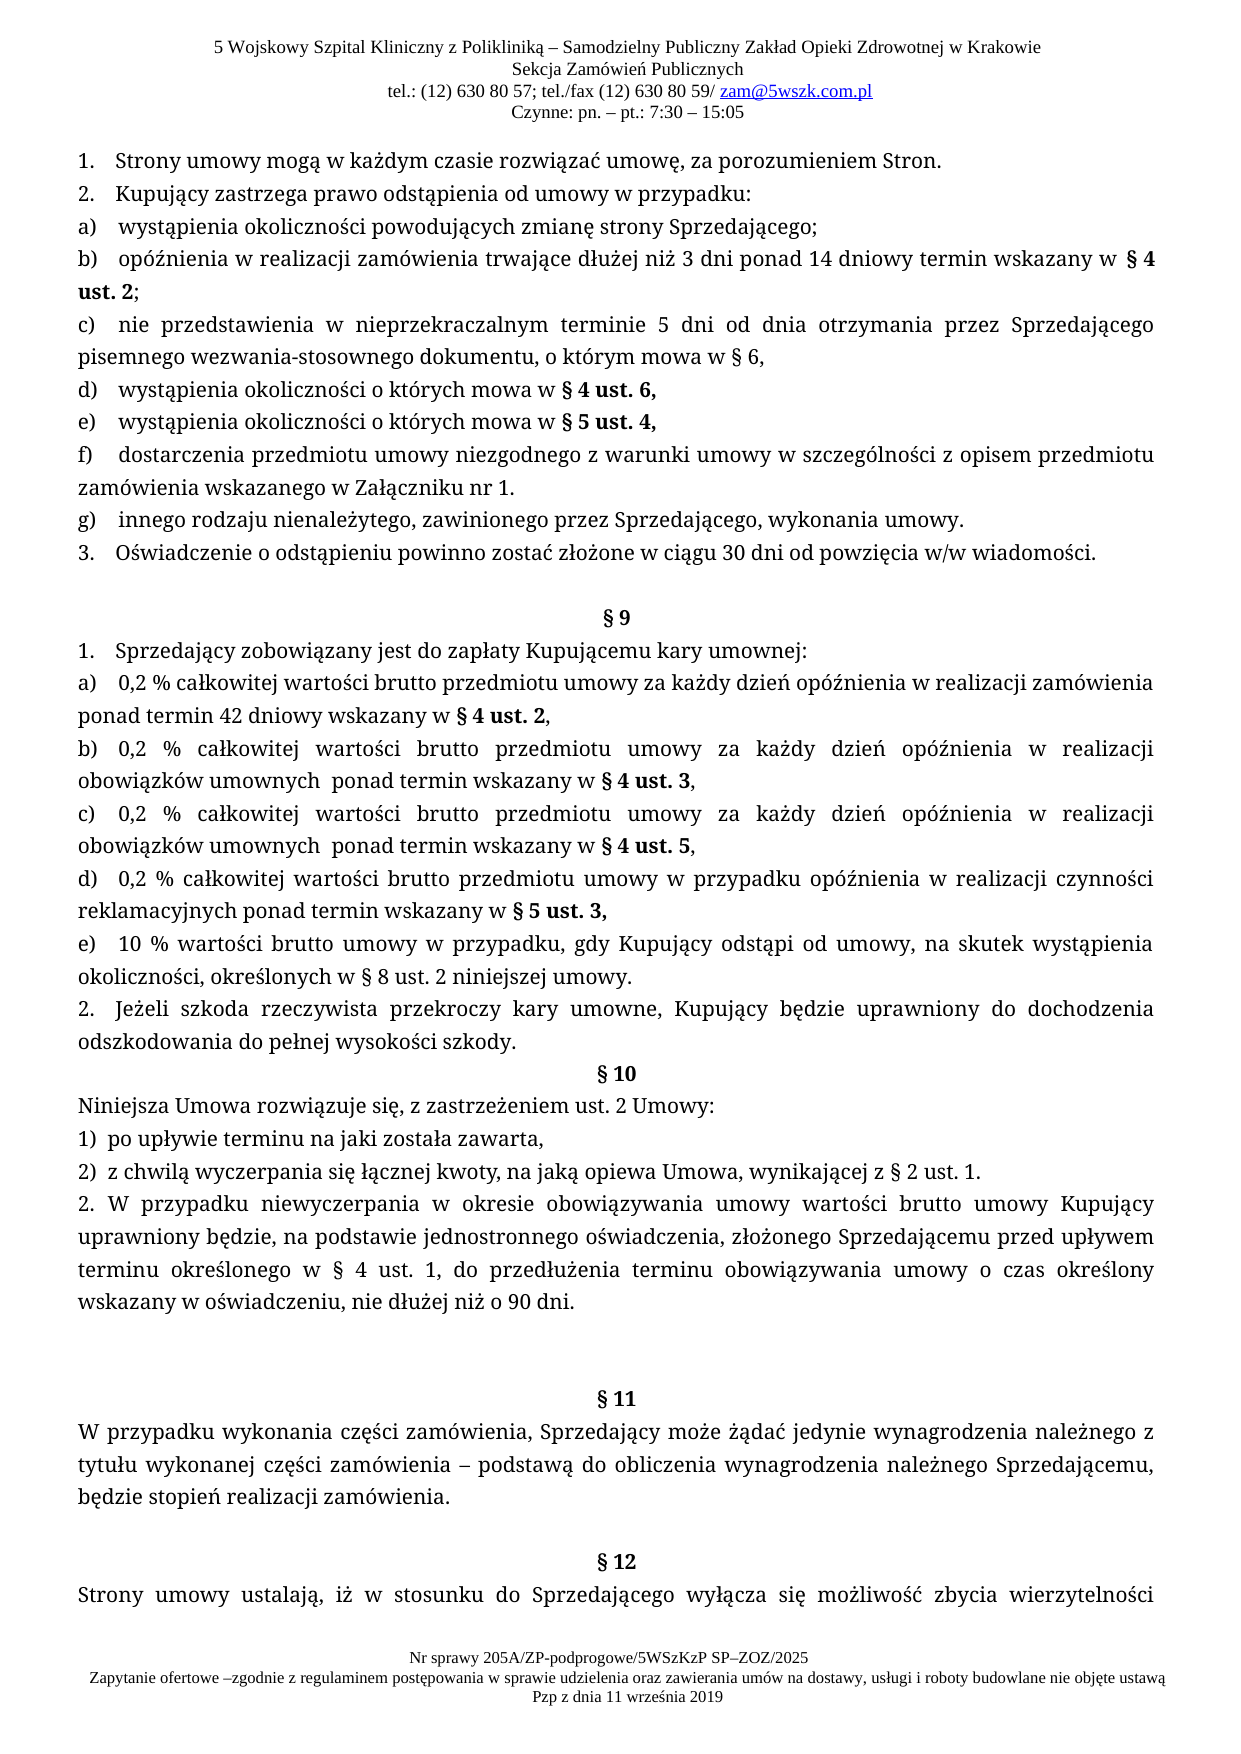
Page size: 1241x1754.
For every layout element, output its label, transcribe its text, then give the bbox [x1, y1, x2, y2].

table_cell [66, 1352, 1167, 1608]
table_cell § 9 Sprzedający zobowiązany jest do zapłaty Kupującemu kary umownej: 0,2 % całkowitej wartości brutto przedmiotu umowy za każdy dzień opóźnienia w realizacji zamówienia ponad termin 42 dniowy wskazany w § 4 ust. 2, 0,2 % całkowitej wartości brutto przedmiotu umowy za każdy dzień opóźnienia w realizacji obowiązków umownych ponad termin wskazany w § 4 ust. 3, 0,2 % całkowitej wartości brutto przedmiotu umowy za każdy dzień opóźnienia w realizacji obowiązków umownych ponad termin wskazany w § 4 ust. 5, 0,2 % całkowitej wartości brutto przedmiotu umowy w przypadku opóźnienia w realizacji czynności reklamacyjnych ponad termin wskazany w § 5 ust. 3, 10 % wartości brutto umowy w przypadku, gdy Kupujący odstąpi od umowy, na skutek wystąpienia okoliczności, określonych w § 8 ust. 2 niniejszej umowy. Jeżeli szkoda rzeczywista przekroczy kary umowne, Kupujący będzie uprawniony do dochodzenia odszkodowania do pełnej wysokości szkody. [66, 571, 1167, 1059]
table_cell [66, 147, 1167, 571]
table_cell § 10 Niniejsza Umowa rozwiązuje się, z zastrzeżeniem ust. 2 Umowy: 1) po upływie terminu na jaki została zawarta, 2) z chwilą wyczerpania się łącznej kwoty, na jaką opiewa Umowa, wynikającej z § 2 ust. 1. 2. W przypadku niewyczerpania w okresie obowiązywania umowy wartości brutto umowy Kupujący uprawniony będzie, na podstawie jednostronnego oświadczenia, złożonego Sprzedającemu przed upływem terminu określonego w § 4 ust. 1, do przedłużenia terminu obowiązywania umowy o czas określony wskazany w oświadczeniu, nie dłużej niż o 90 dni. [66, 1059, 1167, 1352]
